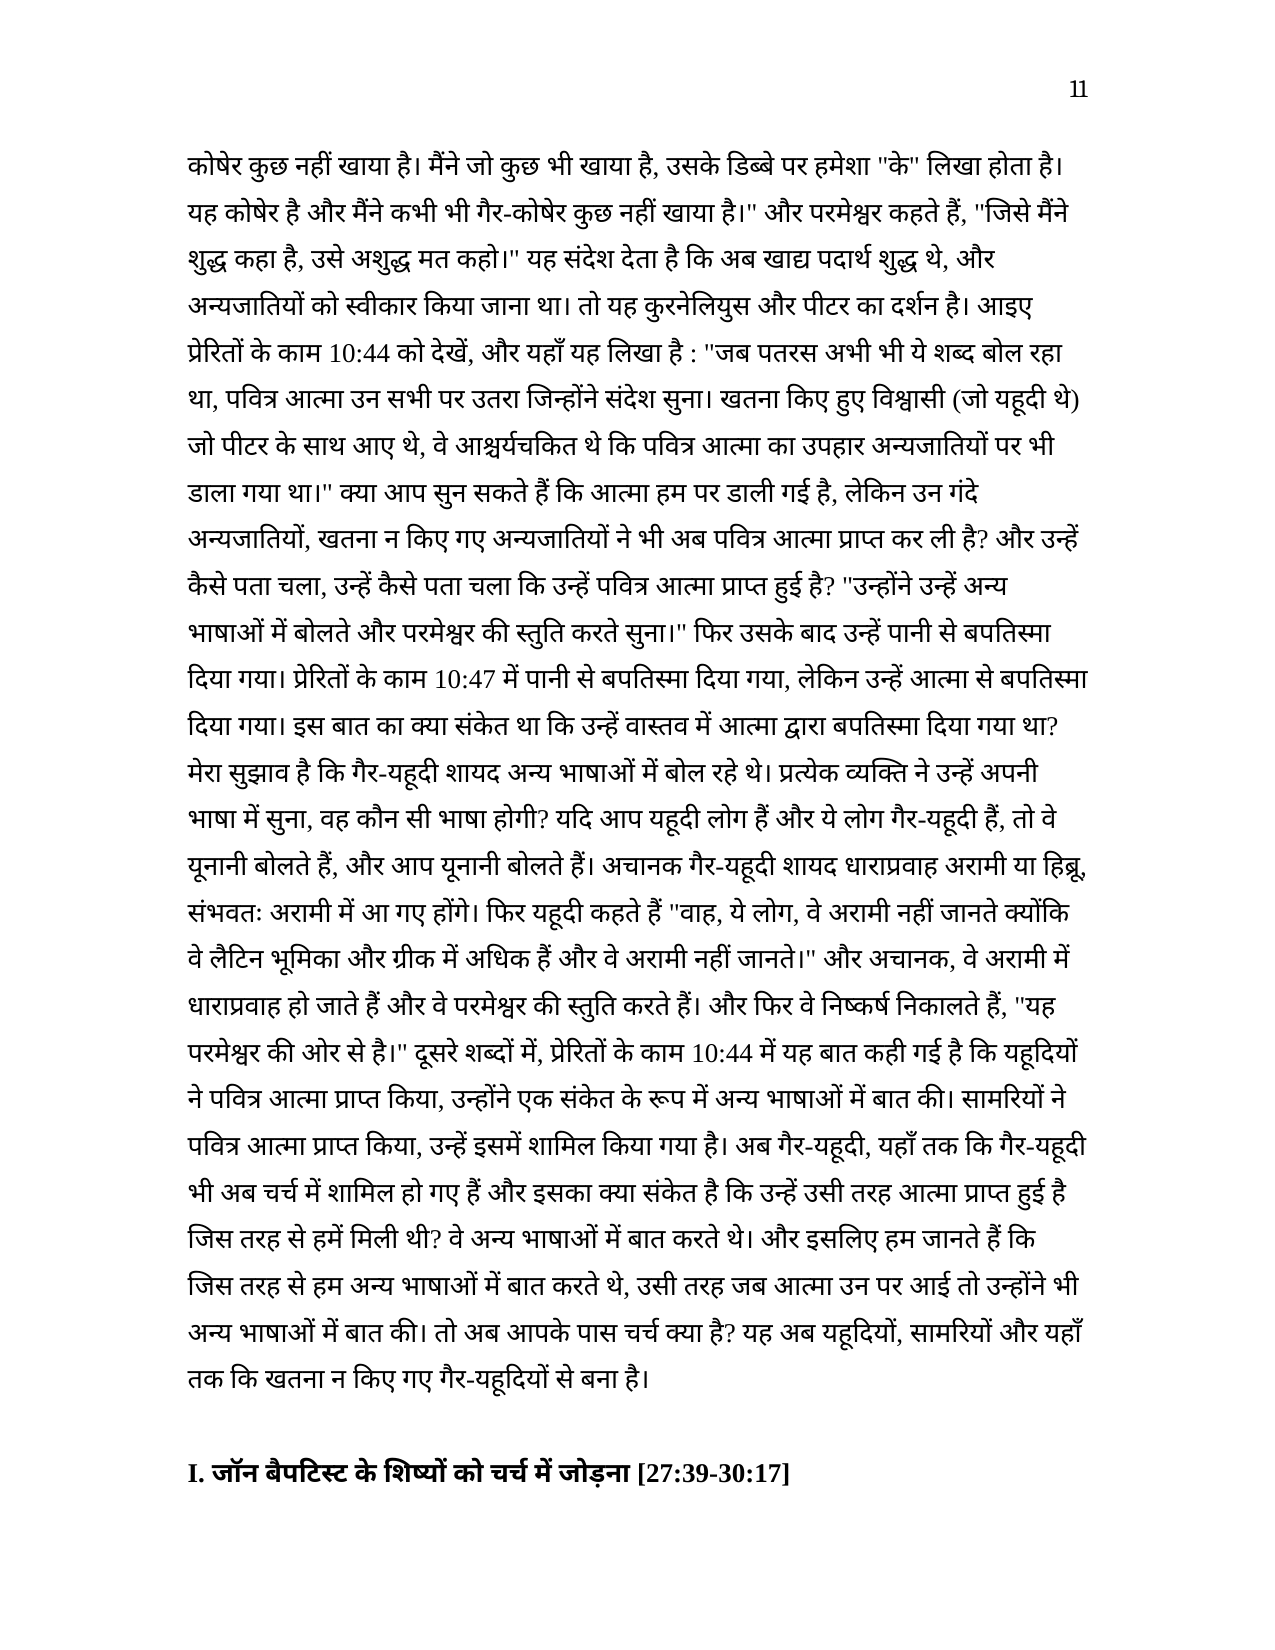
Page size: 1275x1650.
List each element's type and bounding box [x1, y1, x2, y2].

text [187, 150, 1087, 1488]
